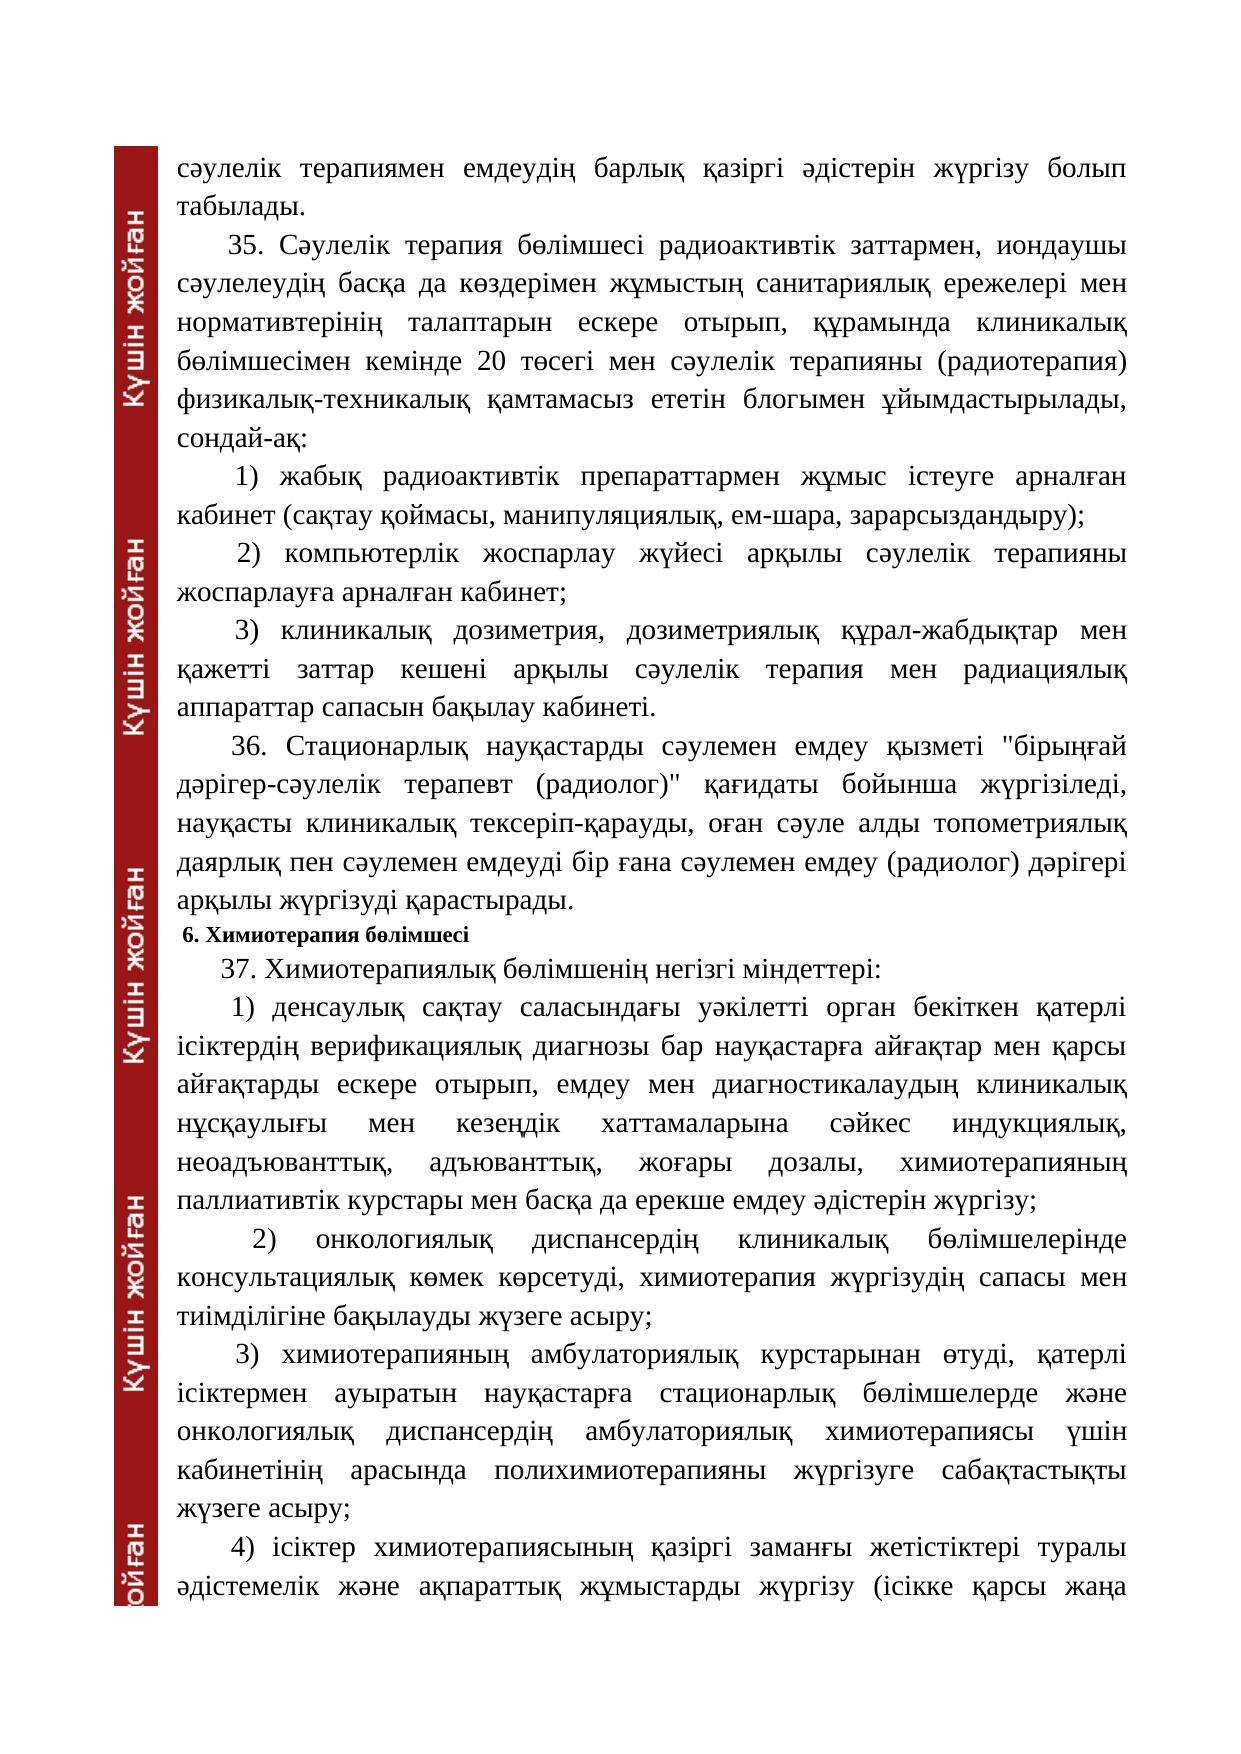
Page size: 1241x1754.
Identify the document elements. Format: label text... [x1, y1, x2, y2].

text 2) компьютерлік жоспарлау жүйесі арқылы сәулелік терапияны жоспарлауға арналған кабинет; [112, 535, 1128, 607]
text 2) онкологиялық диспансердің клиникалық бөлімшелерінде консультациялық көмек көрсетуді, химиотерапия жүргізудің сапасы мен тиімділігіне бақылауды жүзеге асыру; [112, 1221, 1128, 1331]
picture [114, 1331, 158, 1336]
picture [114, 947, 158, 951]
picture [114, 916, 158, 921]
picture [114, 607, 158, 612]
picture [114, 1601, 158, 1606]
picture [114, 222, 158, 227]
text 36. Стационарлық науқастарды сәулемен емдеу қызметі "бірыңғай дәрігер-сәулелік терапевт (радиолог)" қағидаты бойынша жүргізіледі, науқасты клиникалық тексеріп-қарауды, оған сәуле алды топометриялық даярлық пен сәулемен емдеуді бір ғана сәулемен емдеу (радиолог) дәрігері арқылы жүргізуді қарастырады. [112, 728, 1128, 916]
text 35. Сәулелік терапия бөлімшесі радиоактивтік заттармен, иондаушы сәулелеудің басқа да көздерімен жұмыстың санитариялық ережелері мен нормативтерінің талаптарын ескере отырып, құрамында клиникалық бөлімшесімен кемінде 20 төсегі мен сәулелік терапияны (радиотерапия) физикалық-техникалық қамтамасыз ететін блогымен ұйымдастырылады, сондай-ақ: [112, 227, 1128, 453]
picture [114, 453, 158, 458]
picture [114, 146, 158, 150]
picture [114, 1524, 158, 1529]
text 1) денсаулық сақтау саласындағы уәкілетті орган бекіткен қатерлі ісіктердің верификациялық диагнозы бар науқастарға айғақтар мен қарсы айғақтарды ескере отырып, емдеу мен диагностикалаудың клиникалық нұсқаулығы мен кезеңдік хаттамаларына сәйкес индукциялық, неоадъюванттық, адъюванттық, жоғары дозалы, химиотерапияның паллиативтік курстары мен басқа да ерекше емдеу әдістерін жүргізу; [112, 989, 1128, 1216]
picture [114, 984, 158, 989]
picture [114, 723, 158, 728]
text 3) клиникалық дозиметрия, дозиметриялық құрал-жабдықтар мен қажетті заттар кешені арқылы сәулелік терапия мен радиациялық аппараттар сапасын бақылау кабинеті. [112, 612, 1128, 723]
text 37. Химиотерапиялық бөлімшенің негізгі міндеттері: [112, 951, 1128, 984]
picture [114, 530, 158, 535]
text 6. Химиотерапия бөлімшесі [112, 921, 1128, 947]
text 1) жабық радиоактивтік препараттармен жұмыс істеуге арналған кабинет (сақтау қоймасы, манипуляциялық, ем-шара, зарарсыздандыру); [112, 458, 1128, 530]
picture [114, 1216, 158, 1221]
text 3) химиотерапияның амбулаториялық курстарынан өтуді, қатерлі ісіктермен ауыратын науқастарға стационарлық бөлімшелерде және онкологиялық диспансердің амбулаториялық химиотерапиясы үшін кабинетінің арасында полихимиотерапияны жүргізуге сабақтастықты жүзеге асыру; [112, 1336, 1128, 1524]
